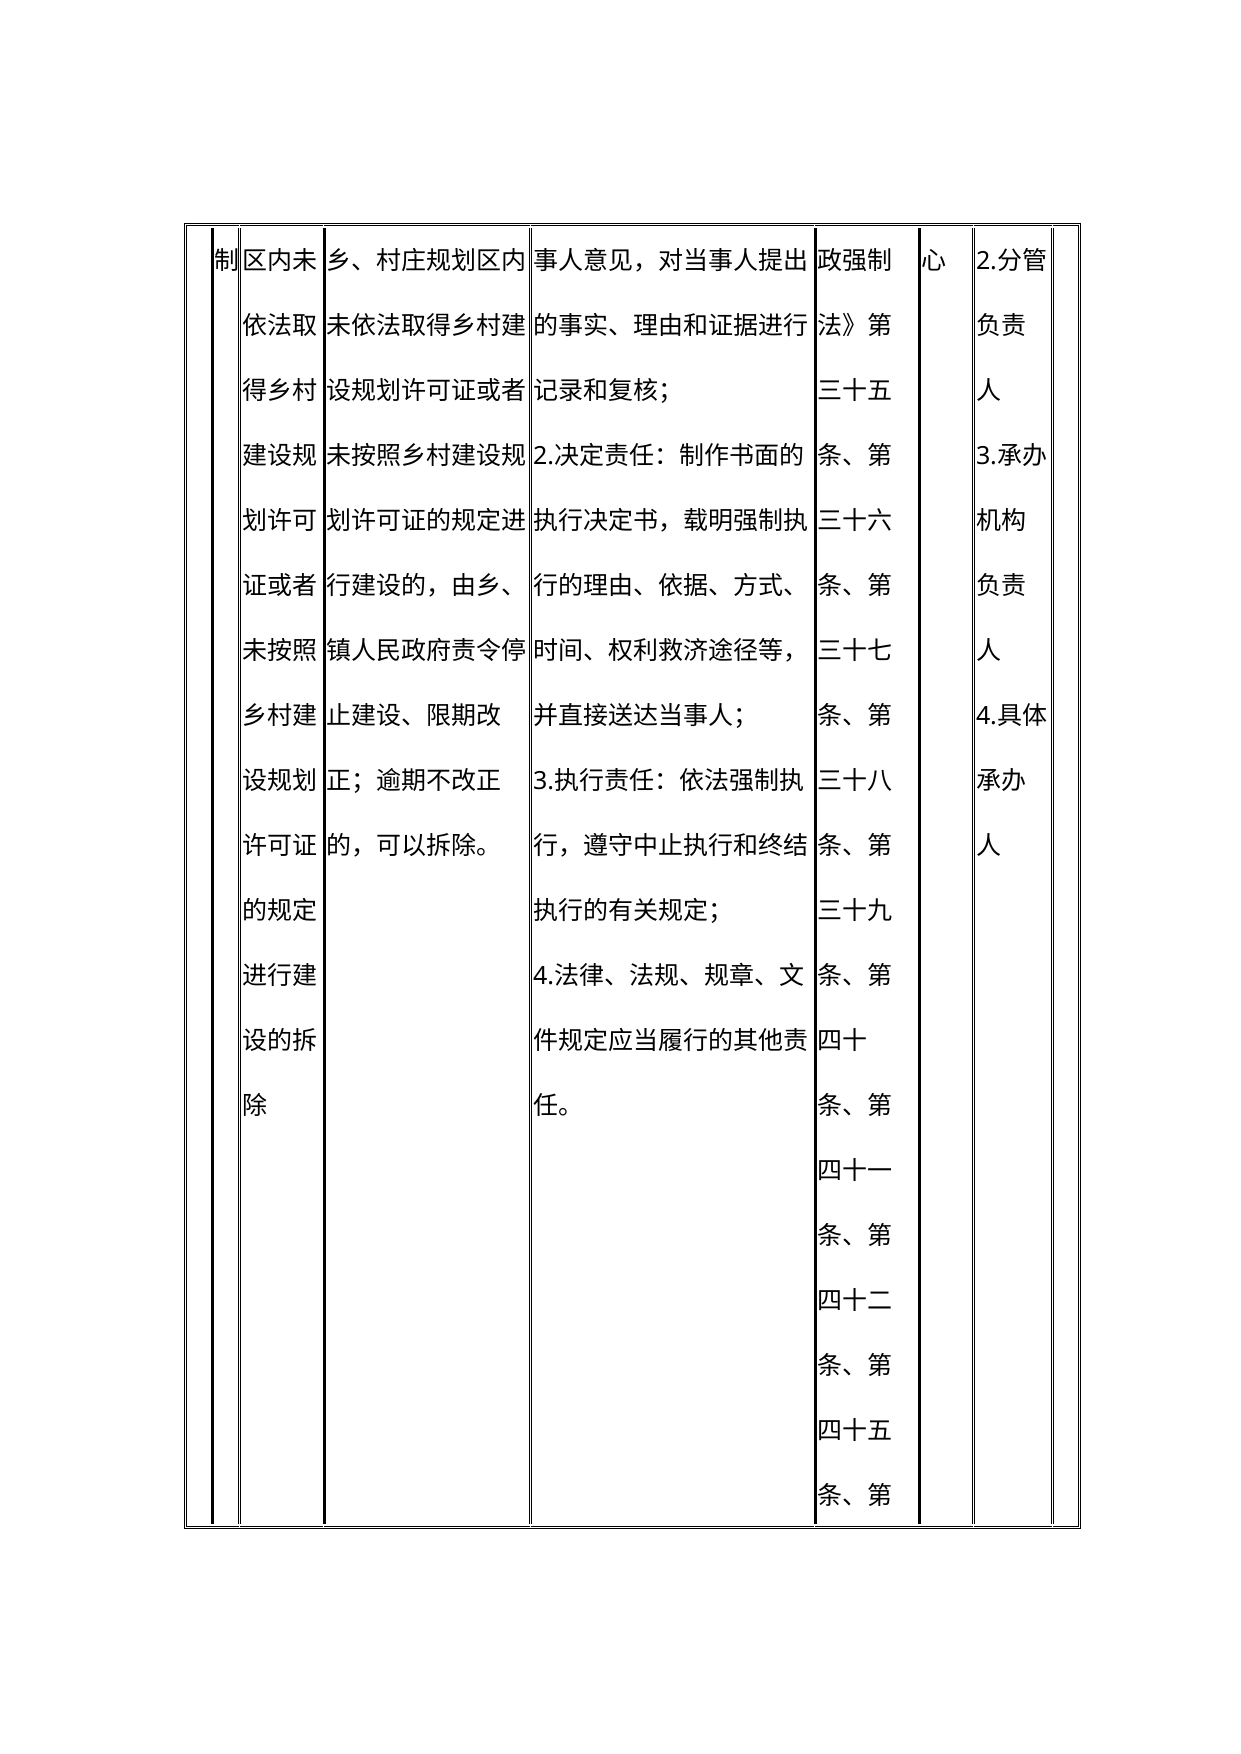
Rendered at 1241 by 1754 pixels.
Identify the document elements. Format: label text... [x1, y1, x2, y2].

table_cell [974, 226, 1053, 1526]
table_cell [240, 224, 324, 1526]
table_cell 9 [187, 226, 212, 1526]
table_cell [815, 226, 919, 1526]
table_cell 村建中心 [919, 226, 973, 1526]
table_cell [531, 224, 815, 1526]
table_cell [324, 226, 531, 1526]
table_cell [1053, 226, 1078, 1526]
table_cell 行政强制 [212, 226, 239, 1526]
